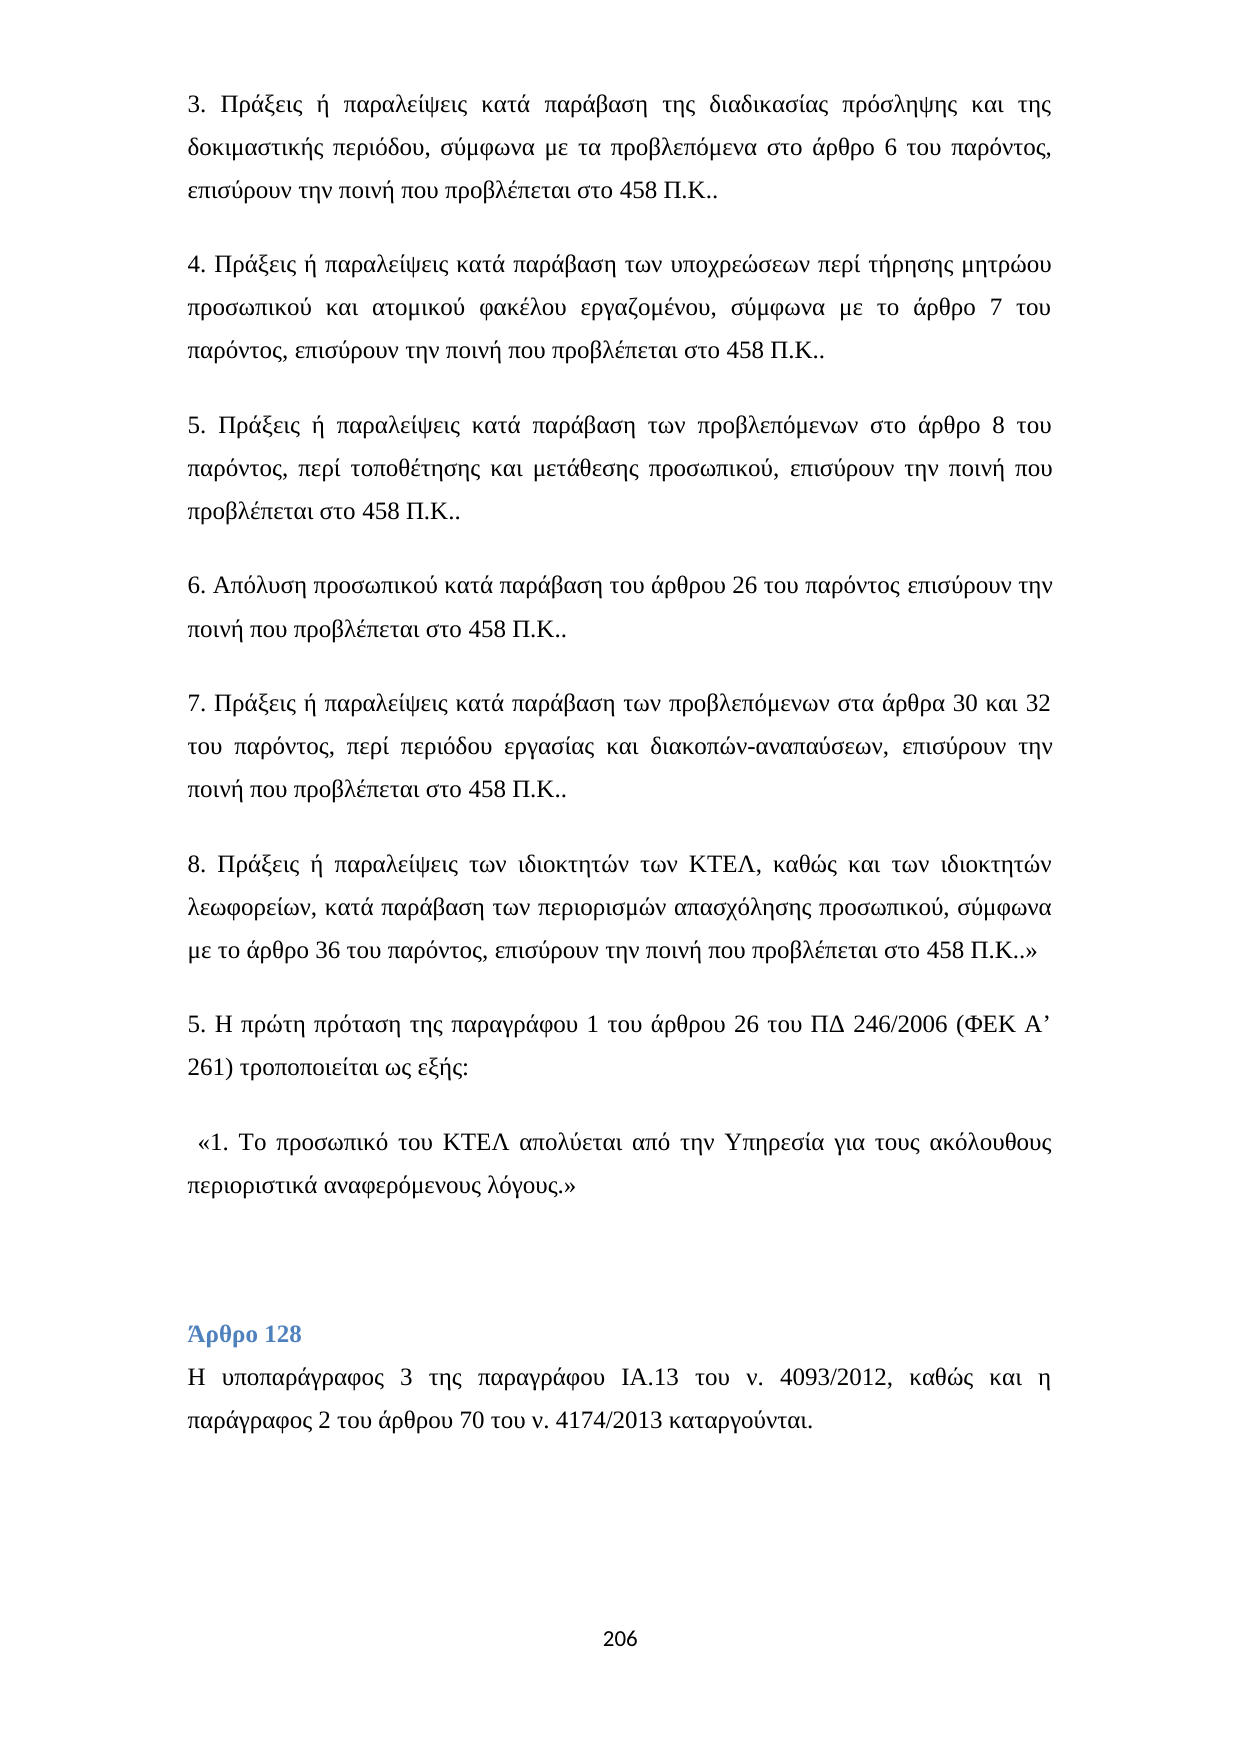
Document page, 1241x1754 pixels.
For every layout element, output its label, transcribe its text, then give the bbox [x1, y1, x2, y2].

text «1. Το προσωπικό του ΚΤΕΛ απολύεται από την Υπηρεσία για τους ακόλουθους περιοριστικά αναφερόμενους λόγους.» [187, 1127, 1053, 1199]
subtitle Άρθρο 128 [187, 1319, 1053, 1347]
text 5. Η πρώτη πρόταση της παραγράφου 1 του άρθρου 26 του ΠΔ 246/2006 (ΦΕΚ Α’ 261) τροποποιείται ως εξής: [187, 1009, 1053, 1081]
text 6. Απόλυση προσωπικού κατά παράβαση του άρθρου 26 του παρόντος επισύρουν την ποινή που προβλέπεται στο 458 Π.Κ.. [187, 571, 1053, 642]
text 5. Πράξεις ή παραλείψεις κατά παράβαση των προβλεπόμενων στο άρθρο 8 του παρόντος, περί τοποθέτησης και μετάθεσης προσωπικού, επισύρουν την ποινή που προβλέπεται στο 458 Π.Κ.. [187, 410, 1053, 525]
text 7. Πράξεις ή παραλείψεις κατά παράβαση των προβλεπόμενων στα άρθρα 30 και 32 του παρόντος, περί περιόδου εργασίας και διακοπών-αναπαύσεων, επισύρουν την ποινή που προβλέπεται στο 458 Π.Κ.. [187, 688, 1053, 803]
text Η υποπαράγραφος 3 της παραγράφου ΙΑ.13 του ν. 4093/2012, καθώς και η παράγραφος 2 του άρθρου 70 του ν. 4174/2013 καταργούνται. [187, 1362, 1053, 1434]
text 8. Πράξεις ή παραλείψεις των ιδιοκτητών των ΚΤΕΛ, καθώς και των ιδιοκτητών λεωφορείων, κατά παράβαση των περιορισμών απασχόλησης προσωπικού, σύμφωνα με το άρθρο 36 του παρόντος, επισύρουν την ποινή που προβλέπεται στο 458 Π.Κ..» [187, 849, 1053, 964]
text 4. Πράξεις ή παραλείψεις κατά παράβαση των υποχρεώσεων περί τήρησης μητρώου προσωπικού και ατομικού φακέλου εργαζομένου, σύμφωνα με το άρθρο 7 του παρόντος, επισύρουν την ποινή που προβλέπεται στο 458 Π.Κ.. [187, 249, 1053, 364]
text 3. Πράξεις ή παραλείψεις κατά παράβαση της διαδικασίας πρόσληψης και της δοκιμαστικής περιόδου, σύμφωνα με τα προβλεπόμενα στο άρθρο 6 του παρόντος, επισύρουν την ποινή που προβλέπεται στο 458 Π.Κ.. [187, 89, 1053, 204]
